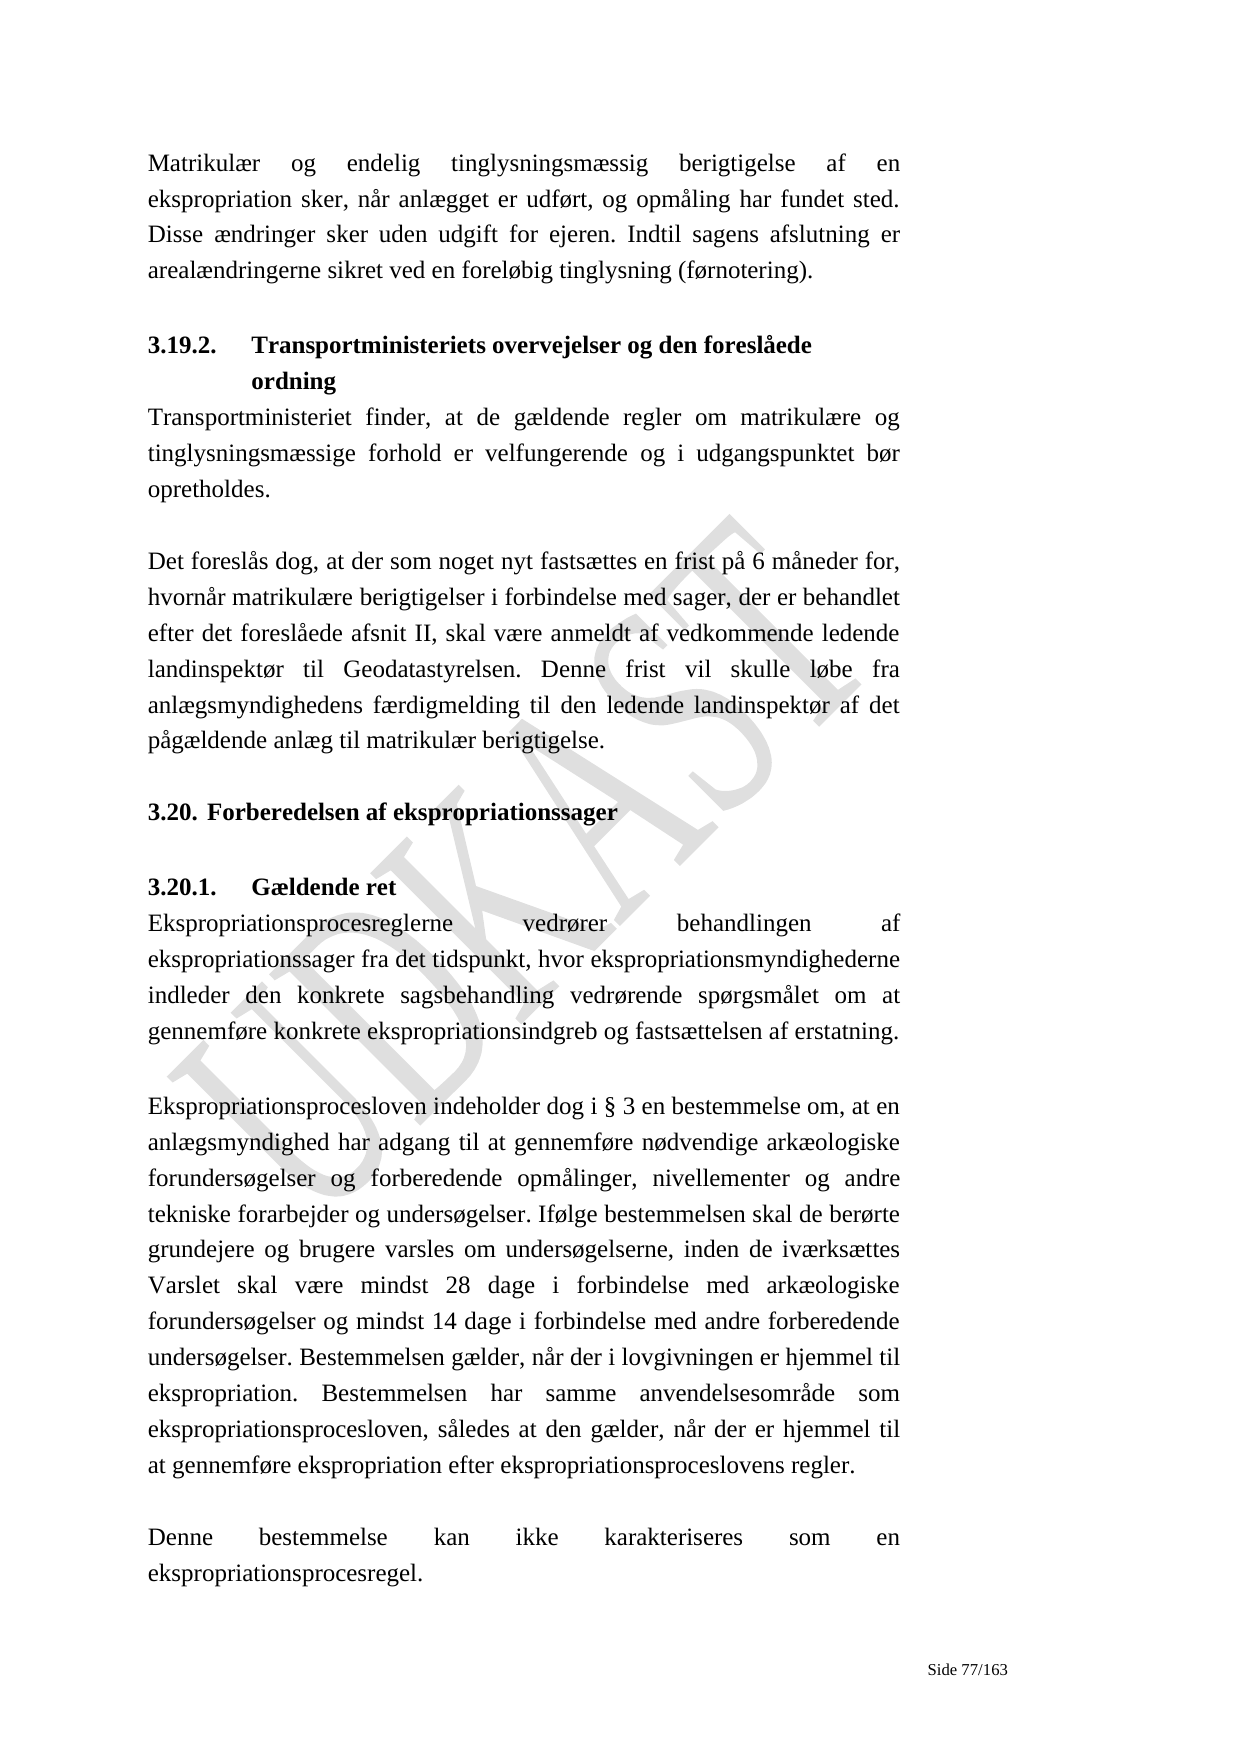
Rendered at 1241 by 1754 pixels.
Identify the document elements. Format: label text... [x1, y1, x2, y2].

subtitle Forberedelsen af ekspropriationssager [148, 797, 901, 826]
text Transportministeriet finder, at de gældende regler om matrikulære og tinglysningsmæssige forhold er velfungerende og i udgangspunktet bør opretholdes. [148, 402, 901, 503]
text Ekspropriationsprocesreglerne vedrører behandlingen af ekspropriationssager fra det tidspunkt, hvor ekspropriationsmyndighederne indleder den konkrete sagsbehandling vedrørende spørgsmålet om at gennemføre konkrete ekspropriationsindgreb og fastsættelsen af erstatning. [148, 908, 901, 1045]
subtitle Transportministeriets overvejelser og den foreslåede ordning [148, 330, 901, 395]
subtitle Gældende ret [148, 872, 901, 901]
text Det foreslås dog, at der som noget nyt fastsættes en frist på 6 måneder for, hvornår matrikulære berigtigelser i forbindelse med sager, der er behandlet efter det foreslåede afsnit II, skal være anmeldt af vedkommende ledende landinspektør til Geodatastyrelsen. Denne frist vil skulle løbe fra anlægsmyndighedens færdigmelding til den ledende landinspektør af det pågældende anlæg til matrikulær berigtigelse. [148, 546, 901, 754]
text Denne bestemmelse kan ikke karakteriseres som en ekspropriationsprocesregel. [148, 1522, 901, 1587]
text Ekspropriationsprocesloven indeholder dog i § 3 en bestemmelse om, at en anlægsmyndighed har adgang til at gennemføre nødvendige arkæologiske forundersøgelser og forberedende opmålinger, nivellementer og andre tekniske forarbejder og undersøgelser. Ifølge bestemmelsen skal de berørte grundejere og brugere varsles om undersøgelserne, inden de iværksættes Varslet skal være mindst 28 dage i forbindelse med arkæologiske forundersøgelser og mindst 14 dage i forbindelse med andre forberedende undersøgelser. Bestemmelsen gælder, når der i lovgivningen er hjemmel til ekspropriation. Bestemmelsen har samme anvendelsesområde som ekspropriationsprocesloven, således at den gælder, når der er hjemmel til at gennemføre ekspropriation efter ekspropriationsproceslovens regler. [148, 1091, 901, 1479]
text Matrikulær og endelig tinglysningsmæssig berigtigelse af en ekspropriation sker, når anlægget er udført, og opmåling har fundet sted. Disse ændringer sker uden udgift for ejeren. Indtil sagens afslutning er arealændringerne sikret ved en foreløbig tinglysning (førnotering). [148, 148, 901, 284]
